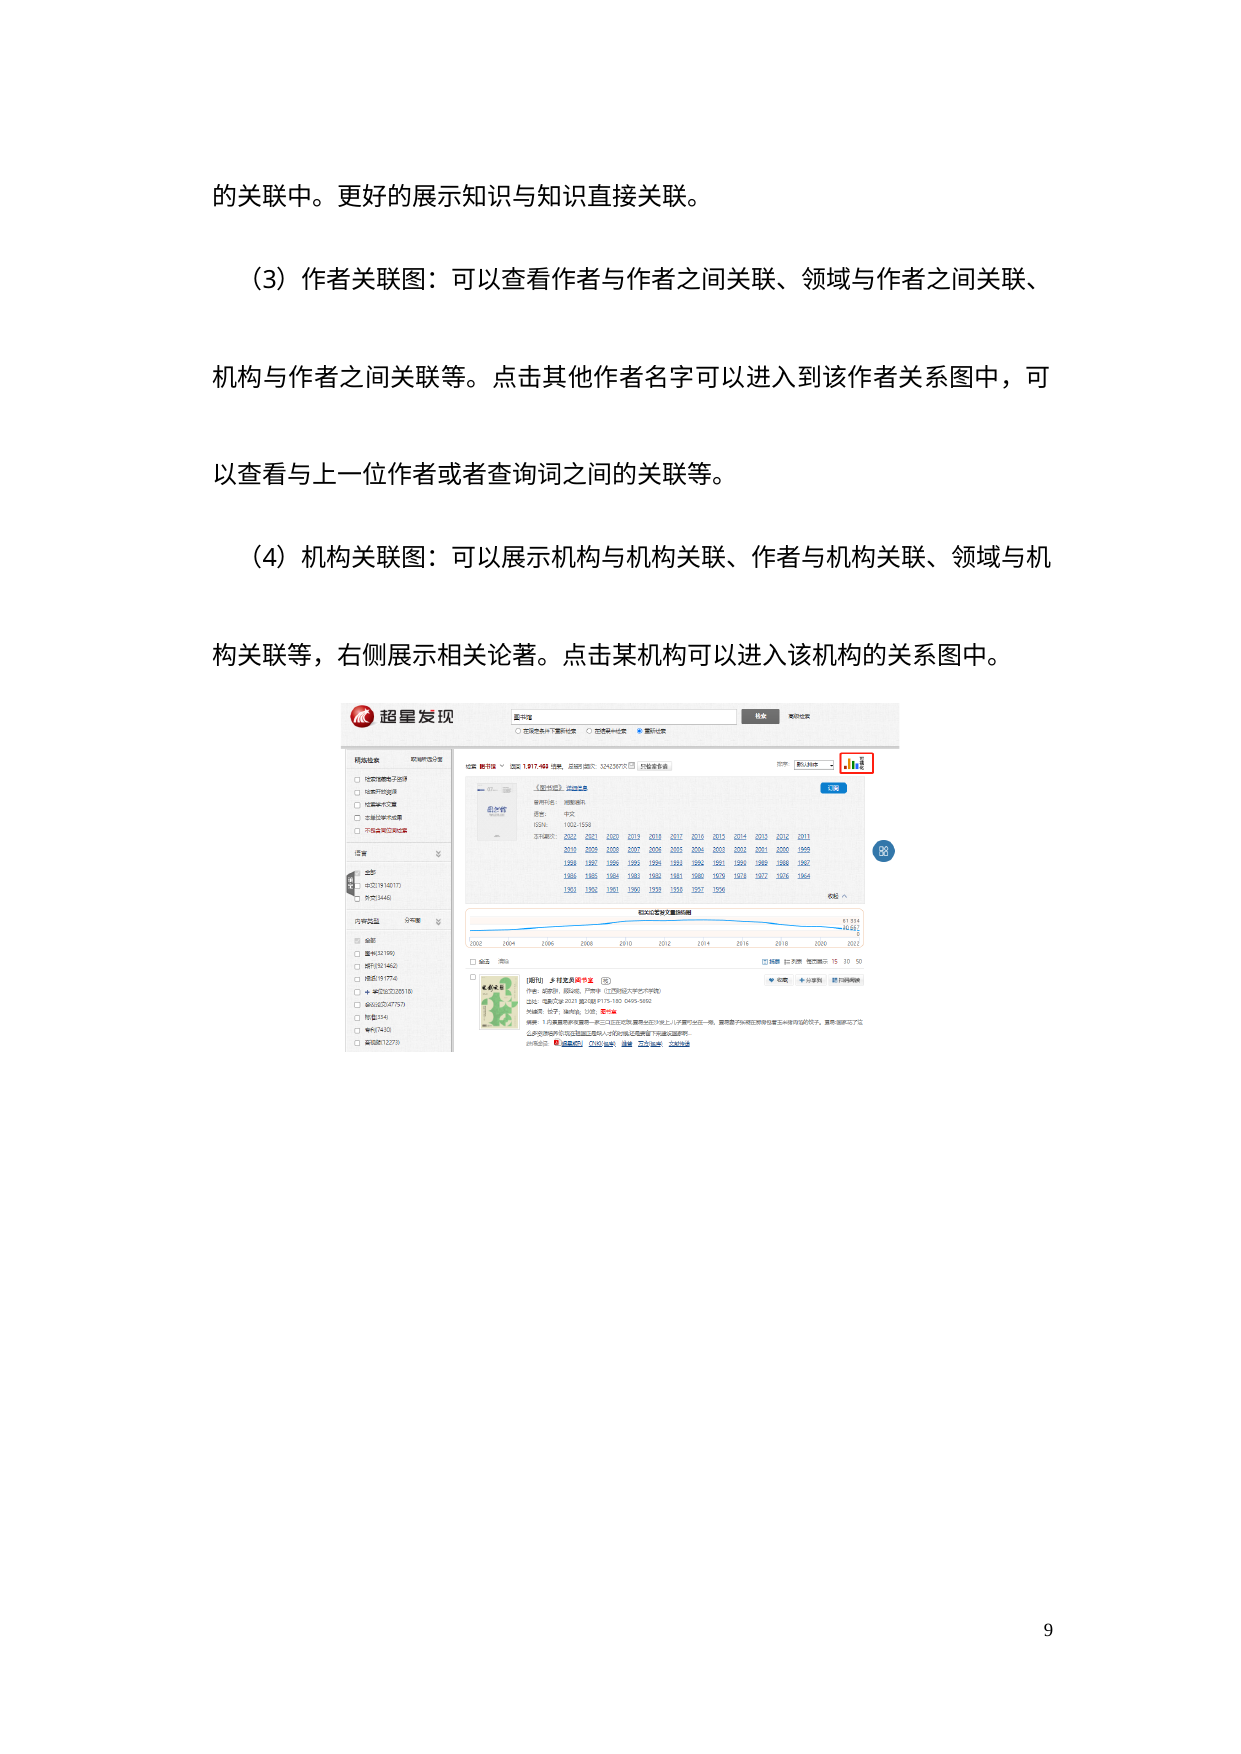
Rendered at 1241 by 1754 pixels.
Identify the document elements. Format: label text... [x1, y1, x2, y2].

list 机构关联图：可以展示机构与机构关联、作者与机构关联、领域与机构关联等，右侧展示相关论著。点击某机构可以进入该机构的关系图中。 [212, 523, 1053, 686]
list 作者关联图：可以查看作者与作者之间关联、领域与作者之间关联、机构与作者之间关联等。点击其他作者名字可以进入到该作者关系图中，可以查看与上一位作者或者查询词之间的关联等。 [212, 245, 1053, 505]
picture [340, 703, 900, 1052]
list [212, 162, 1053, 227]
